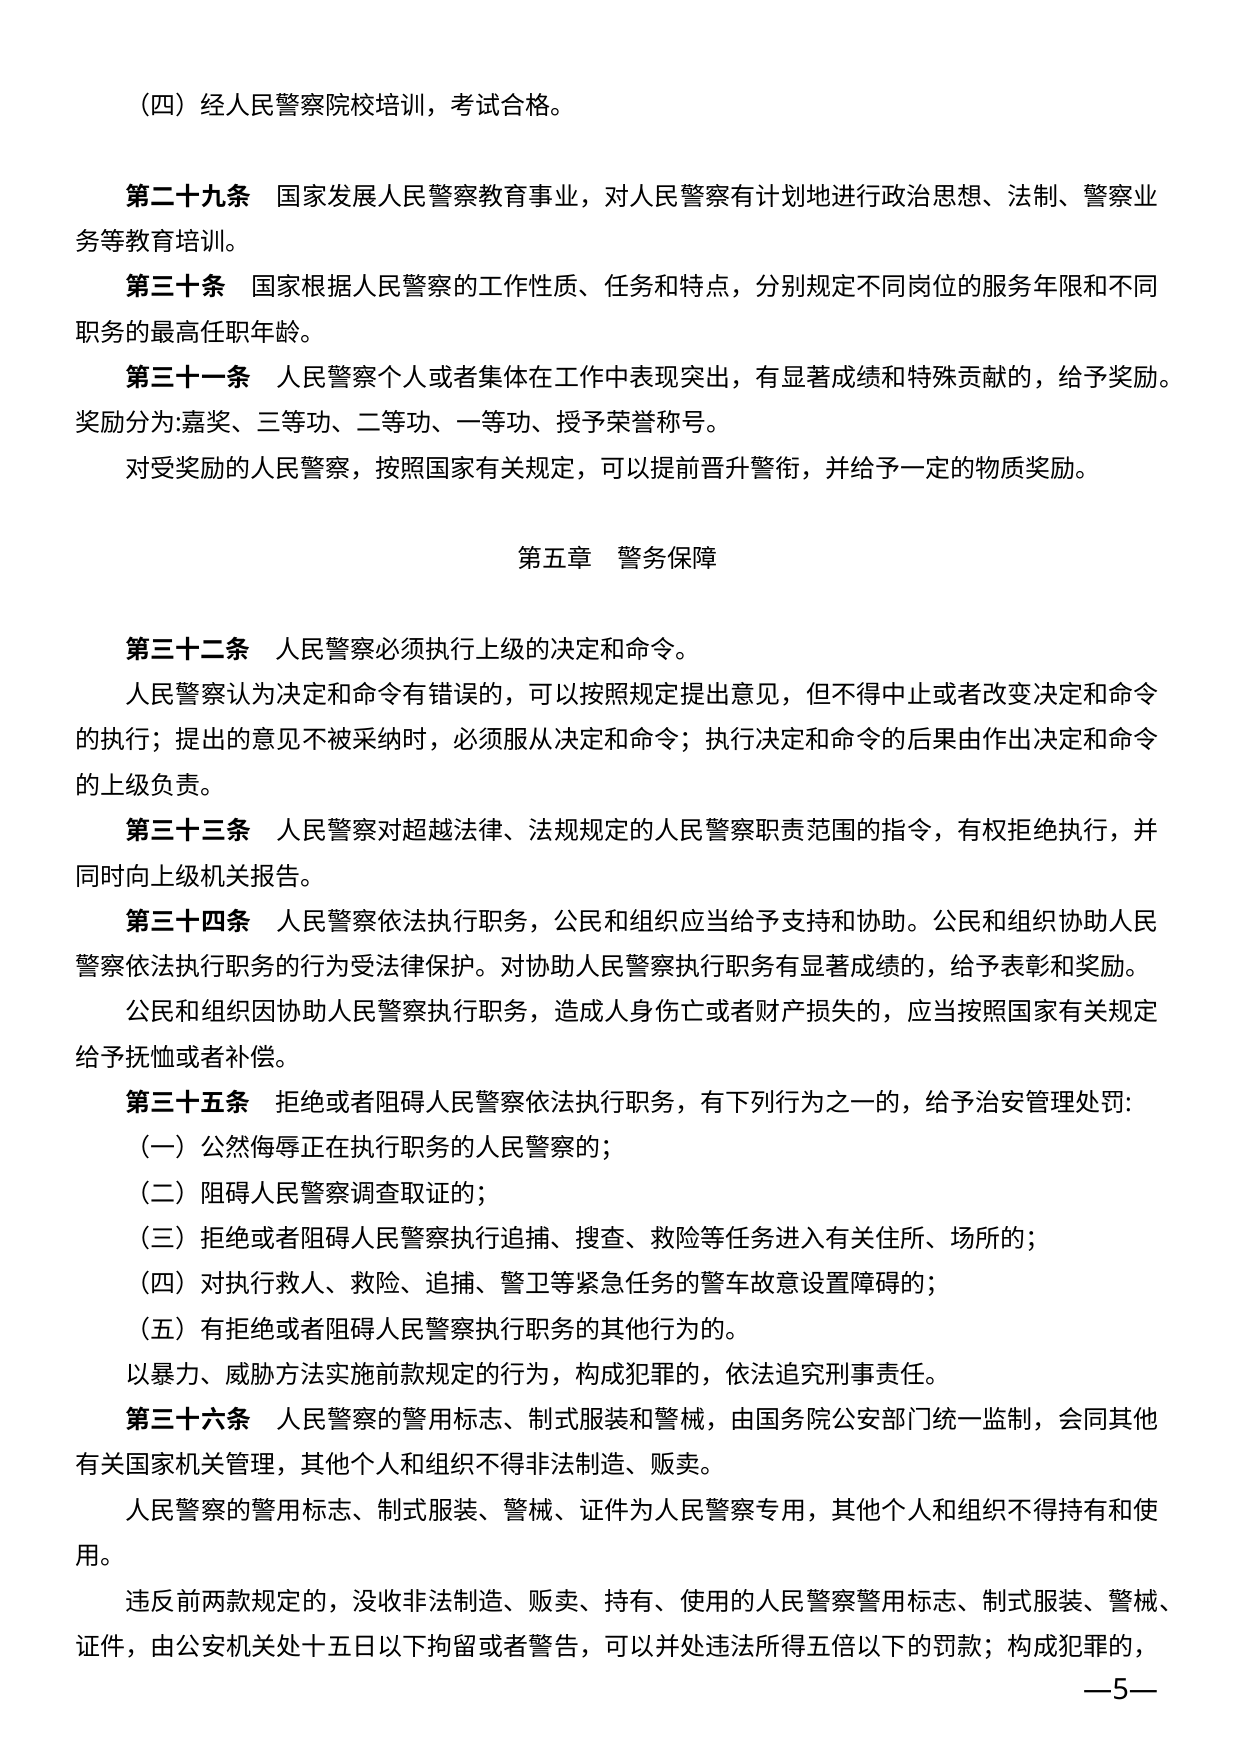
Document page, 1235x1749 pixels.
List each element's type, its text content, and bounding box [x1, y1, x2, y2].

text （三）拒绝或者阻碍人民警察执行追捕、搜查、救险等任务进入有关住所、场所的； [75, 1214, 1159, 1259]
text 人民警察认为决定和命令有错误的，可以按照规定提出意见，但不得中止或者改变决定和命令的执行；提出的意见不被采纳时，必须服从决定和命令；执行决定和命令的后果由作出决定和命令的上级负责。 [75, 670, 1159, 806]
text 第二十九条 国家发展人民警察教育事业，对人民警察有计划地进行政治思想、法制、警察业务等教育培训。 [75, 172, 1159, 262]
text 第三十条 国家根据人民警察的工作性质、任务和特点，分别规定不同岗位的服务年限和不同职务的最高任职年龄。 [75, 262, 1159, 353]
text 第三十五条 拒绝或者阻碍人民警察依法执行职务，有下列行为之一的，给予治安管理处罚: [75, 1078, 1159, 1123]
text 第三十四条 人民警察依法执行职务，公民和组织应当给予支持和协助。公民和组织协助人民警察依法执行职务的行为受法律保护。对协助人民警察执行职务有显著成绩的，给予表彰和奖励。 [75, 897, 1159, 987]
text （四）经人民警察院校培训，考试合格。 [75, 81, 1159, 126]
text 以暴力、威胁方法实施前款规定的行为，构成犯罪的，依法追究刑事责任。 [75, 1350, 1159, 1395]
text 第三十二条 人民警察必须执行上级的决定和命令。 [75, 625, 1159, 670]
text 对受奖励的人民警察，按照国家有关规定，可以提前晋升警衔，并给予一定的物质奖励。 [75, 444, 1159, 489]
text 第三十一条 人民警察个人或者集体在工作中表现突出，有显著成绩和特殊贡献的，给予奖励。奖励分为:嘉奖、三等功、二等功、一等功、授予荣誉称号。 [75, 353, 1159, 444]
text 第三十三条 人民警察对超越法律、法规规定的人民警察职责范围的指令，有权拒绝执行，并同时向上级机关报告。 [75, 806, 1159, 897]
text （一）公然侮辱正在执行职务的人民警察的； [75, 1123, 1159, 1169]
text （二）阻碍人民警察调查取证的； [75, 1169, 1159, 1214]
text 第五章 警务保障 [75, 534, 1159, 579]
text （五）有拒绝或者阻碍人民警察执行职务的其他行为的。 [75, 1304, 1159, 1350]
text 公民和组织因协助人民警察执行职务，造成人身伤亡或者财产损失的，应当按照国家有关规定给予抚恤或者补偿。 [75, 987, 1159, 1078]
text （四）对执行救人、救险、追捕、警卫等紧急任务的警车故意设置障碍的； [75, 1259, 1159, 1304]
text 人民警察的警用标志、制式服装、警械、证件为人民警察专用，其他个人和组织不得持有和使用。 [75, 1486, 1159, 1576]
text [75, 1576, 1159, 1667]
text 第三十六条 人民警察的警用标志、制式服装和警械，由国务院公安部门统一监制，会同其他有关国家机关管理，其他个人和组织不得非法制造、贩卖。 [75, 1395, 1159, 1486]
